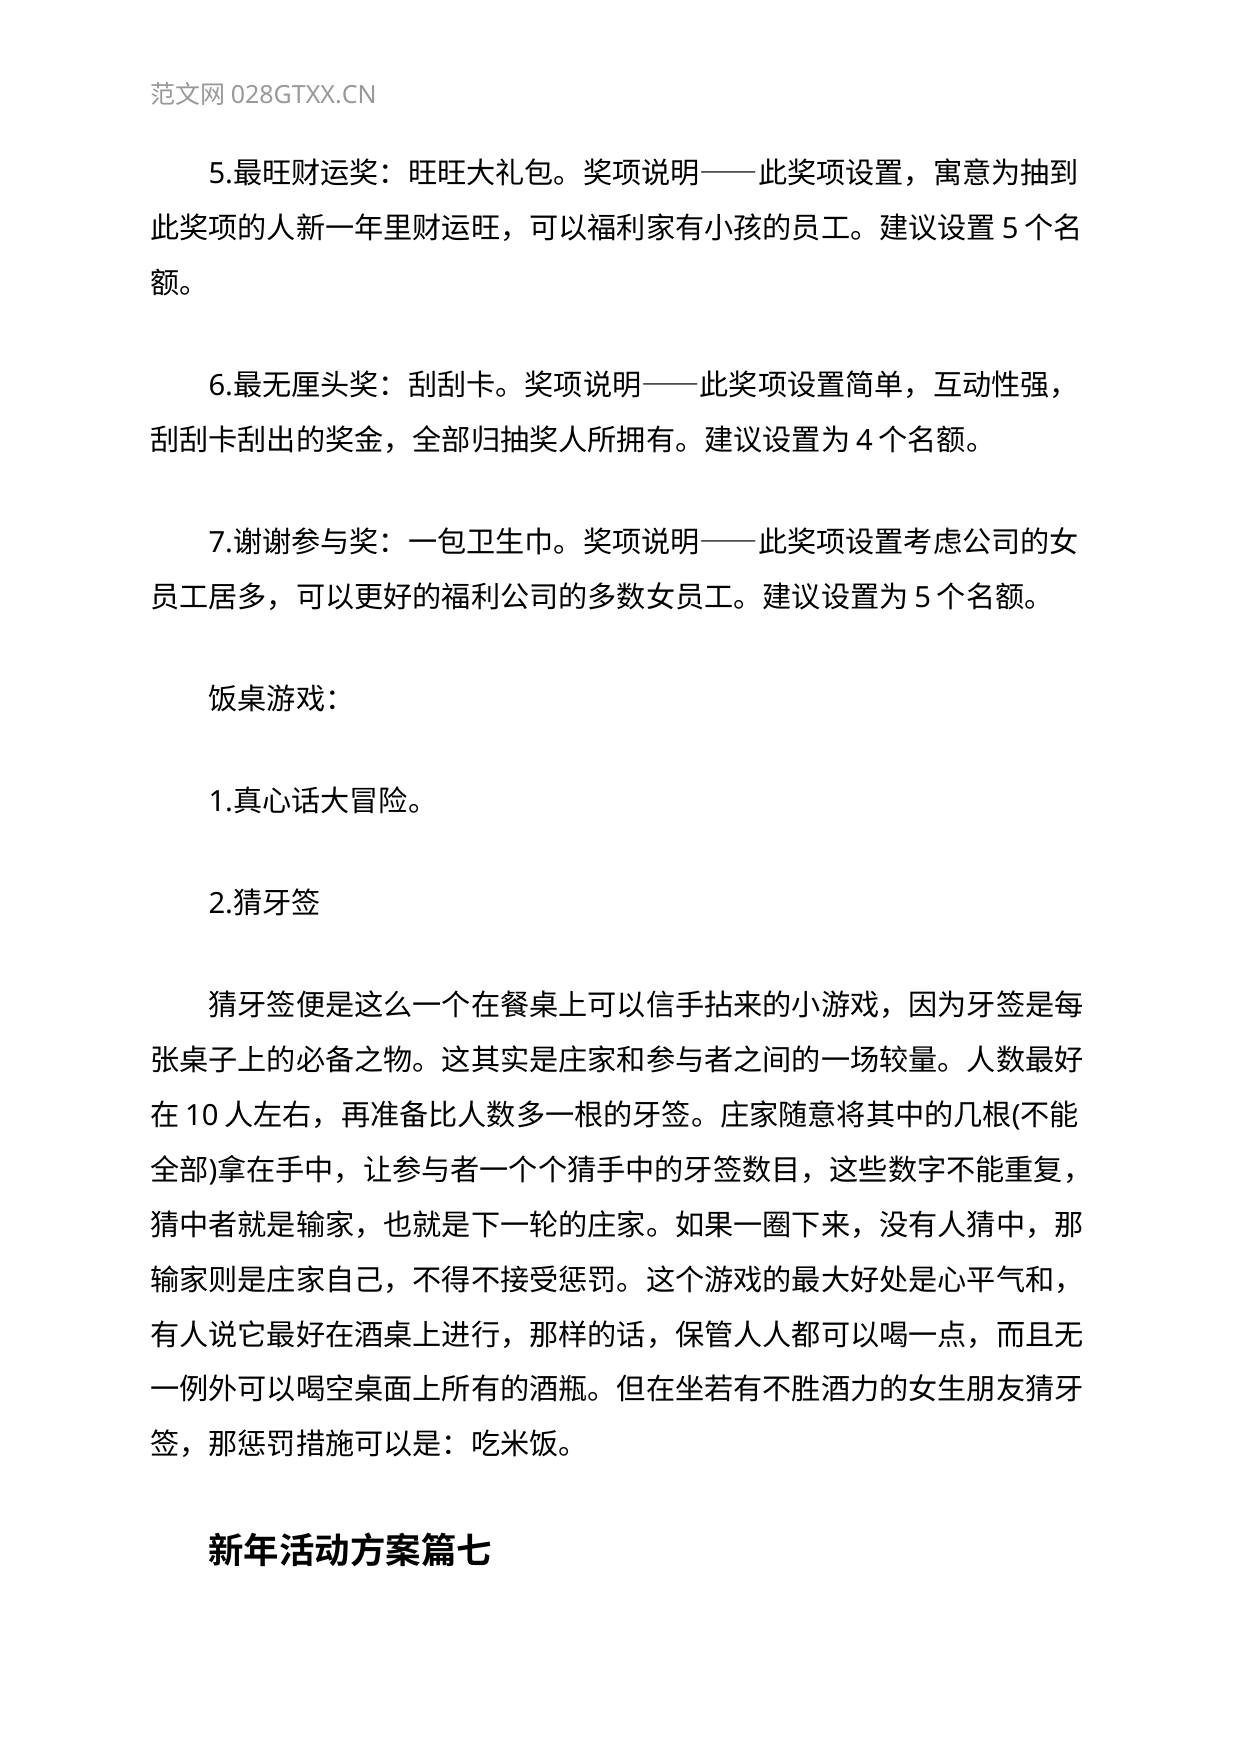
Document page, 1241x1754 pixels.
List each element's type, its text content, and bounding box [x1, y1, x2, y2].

text 5.最旺财运奖：旺旺大礼包。奖项说明——此奖项设置，寓意为抽到此奖项的人新一年里财运旺，可以福利家有小孩的员工。建议设置5个名额。 [150, 150, 1090, 302]
text 7.谢谢参与奖：一包卫生巾。奖项说明——此奖项设置考虑公司的女员工居多，可以更好的福利公司的多数女员工。建议设置为5个名额。 [150, 519, 1090, 616]
text 新年活动方案篇七 [150, 1523, 1090, 1574]
text 饭桌游戏： [150, 676, 1090, 718]
text 猜牙签便是这么一个在餐桌上可以信手拈来的小游戏，因为牙签是每张桌子上的必备之物。这其实是庄家和参与者之间的一场较量。人数最好在10人左右，再准备比人数多一根的牙签。庄家随意将其中的几根(不能全部)拿在手中，让参与者一个个猜手中的牙签数目，这些数字不能重复，猜中者就是输家，也就是下一轮的庄家。如果一圈下来，没有人猜中，那输家则是庄家自己，不得不接受惩罚。这个游戏的最大好处是心平气和，有人说它最好在酒桌上进行，那样的话，保管人人都可以喝一点，而且无一例外可以喝空桌面上所有的酒瓶。但在坐若有不胜酒力的女生朋友猜牙签，那惩罚措施可以是：吃米饭。 [150, 981, 1090, 1463]
text 1.真心话大冒险。 [150, 777, 1090, 820]
text 2.猜牙签 [150, 879, 1090, 922]
text 6.最无厘头奖：刮刮卡。奖项说明——此奖项设置简单，互动性强，刮刮卡刮出的奖金，全部归抽奖人所拥有。建议设置为4个名额。 [150, 362, 1090, 459]
